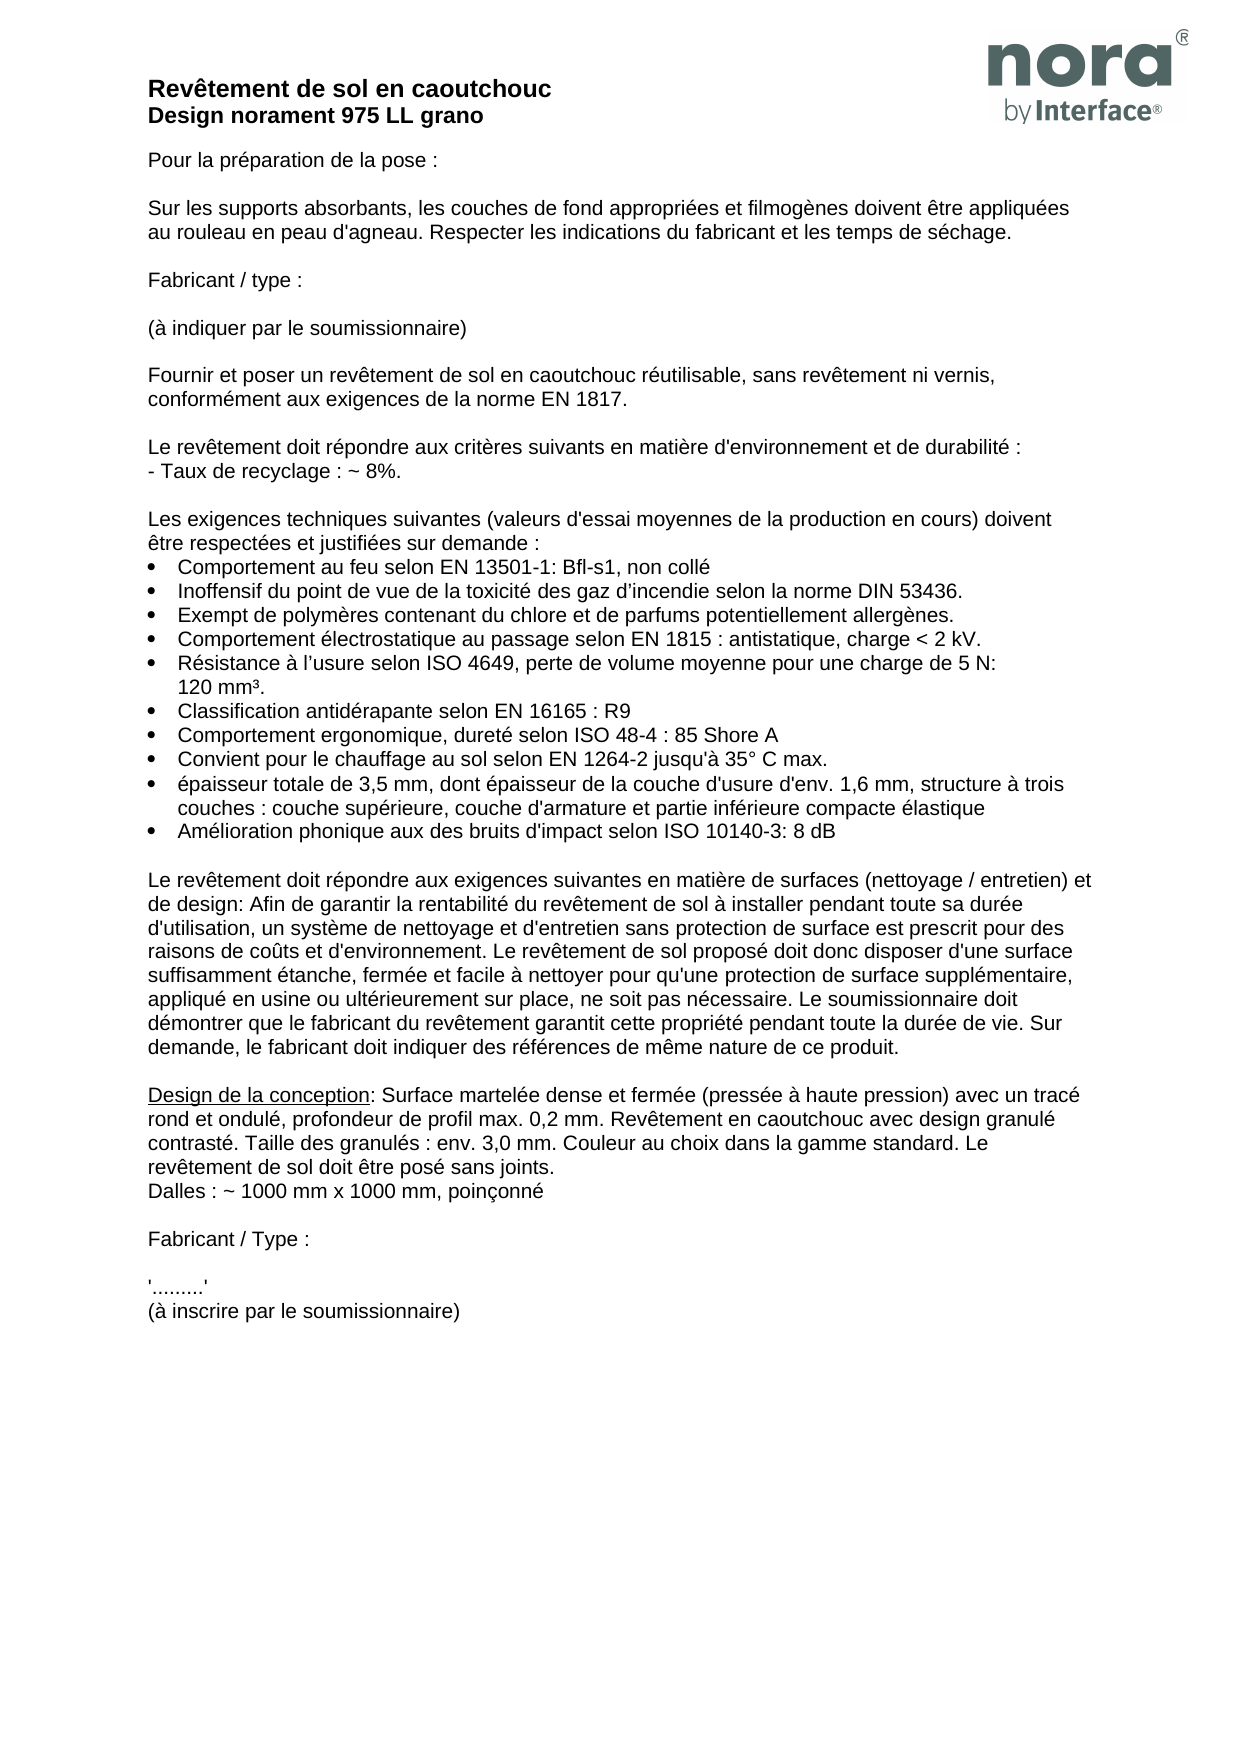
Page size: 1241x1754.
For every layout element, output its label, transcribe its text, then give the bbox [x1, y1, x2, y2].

list Comportement électrostatique au passage selon EN 1815 : antistatique, charge < 2 kV. [148, 627, 1093, 651]
text Sur les supports absorbants, les couches de fond appropriées et filmogènes doivent être appliquées au rouleau en peau d'agneau. Respecter les indications du fabricant et les temps de séchage. [148, 196, 1093, 243]
text Le revêtement doit répondre aux critères suivants en matière d'environnement et de durabilité : [148, 435, 1093, 459]
text Les exigences techniques suivantes (valeurs d'essai moyennes de la production en cours) doivent être respectées et justifiées sur demande : [148, 507, 1093, 555]
text (à indiquer par le soumissionnaire) [148, 315, 1093, 339]
text Fabricant / Type : [148, 1227, 1093, 1251]
text Fabricant / type : [148, 267, 1093, 291]
text Le revêtement doit répondre aux exigences suivantes en matière de surfaces (nettoyage / entretien) et de design: Afin de garantir la rentabilité du revêtement de sol à installer pendant toute sa durée d'utilisation, un système de nettoyage et d'entretien sans protection de surface est prescrit pour des raisons de coûts et d'environnement. Le revêtement de sol proposé doit donc disposer d'une surface suffisamment étanche, fermée et facile à nettoyer pour qu'une protection de surface supplémentaire, appliqué en usine ou ultérieurement sur place, ne soit pas nécessaire. Le soumissionnaire doit démontrer que le fabricant du revêtement garantit cette propriété pendant toute la durée de vie. Sur demande, le fabricant doit indiquer des références de même nature de ce produit. [148, 867, 1093, 1059]
list Classification antidérapante selon EN 16165 : R9 [148, 699, 1093, 723]
text 120 mm³. [177, 675, 1093, 699]
list Résistance à l’usure selon ISO 4649, perte de volume moyenne pour une charge de 5 N: [148, 651, 1093, 675]
list Comportement au feu selon EN 13501-1: Bfl-s1, non collé [148, 555, 1093, 579]
list Comportement ergonomique, dureté selon ISO 48-4 : 85 Shore A [148, 723, 1093, 747]
text (à inscrire par le soumissionnaire) [148, 1299, 1093, 1323]
list Convient pour le chauffage au sol selon EN 1264-2 jusqu'à 35° C max. [148, 747, 1093, 771]
text Design de la conception: Surface martelée dense et fermée (pressée à haute pression) avec un tracé rond et ondulé, profondeur de profil max. 0,2 mm. Revêtement en caoutchouc avec design granulé contrasté. Taille des granulés : env. 3,0 mm. Couleur au choix dans la gamme standard. Le revêtement de sol doit être posé sans joints. [148, 1083, 1093, 1179]
text Fournir et poser un revêtement de sol en caoutchouc réutilisable, sans revêtement ni vernis, conformément aux exigences de la norme EN 1817. [148, 363, 1093, 411]
list Exempt de polymères contenant du chlore et de parfums potentiellement allergènes. [148, 603, 1093, 627]
list épaisseur totale de 3,5 mm, dont épaisseur de la couche d'usure d'env. 1,6 mm, structure à trois couches : couche supérieure, couche d'armature et partie inférieure compacte élastique [148, 771, 1093, 819]
text '.........' [148, 1275, 1093, 1299]
list Amélioration phonique aux des bruits d'impact selon ISO 10140-3: 8 dB [148, 819, 1093, 843]
text - Taux de recyclage : ~ 8%. [148, 459, 1093, 483]
picture [988, 29, 1189, 124]
text Dalles : ~ 1000 mm x 1000 mm, poinçonné [148, 1179, 1093, 1203]
list Inoffensif du point de vue de la toxicité des gaz d’incendie selon la norme DIN 53436. [148, 579, 1093, 603]
text Pour la préparation de la pose : [148, 148, 1093, 172]
